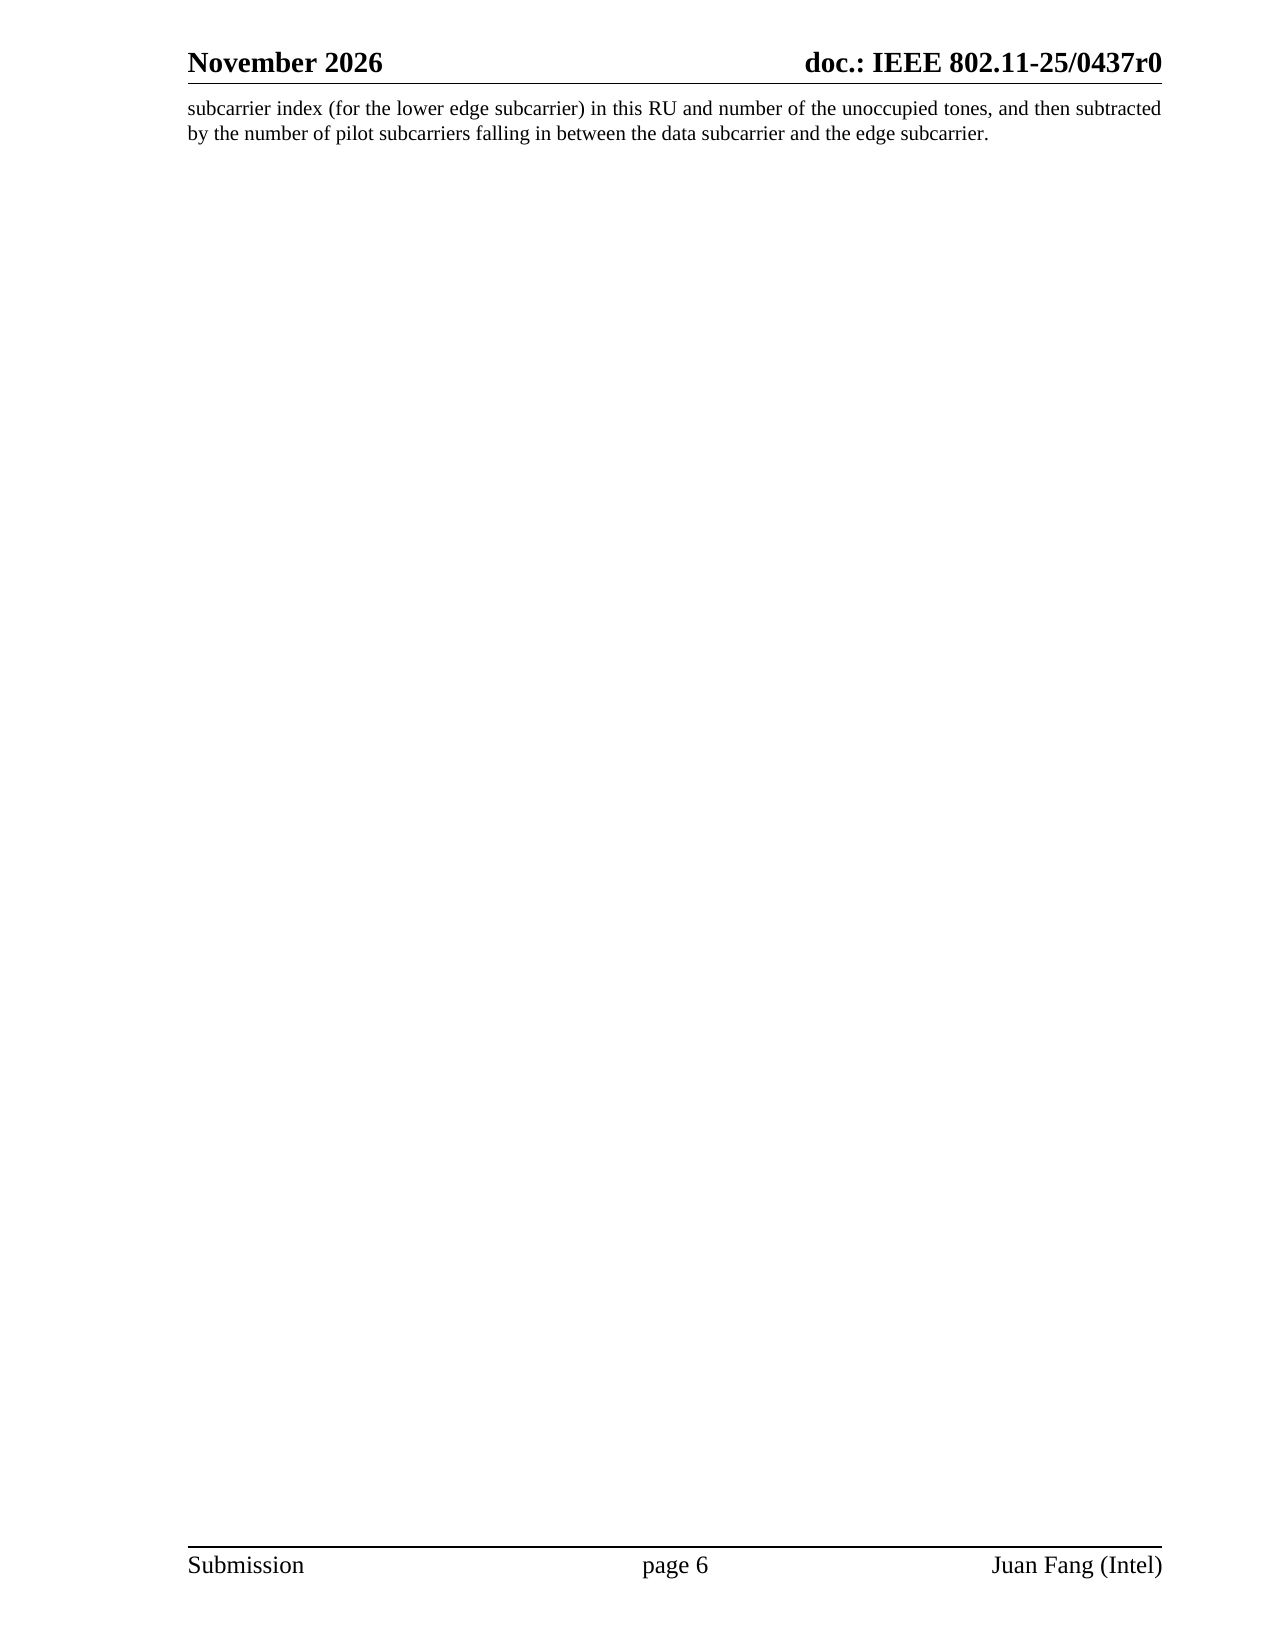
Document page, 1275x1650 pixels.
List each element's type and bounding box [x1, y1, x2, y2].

text [187, 94, 1162, 144]
